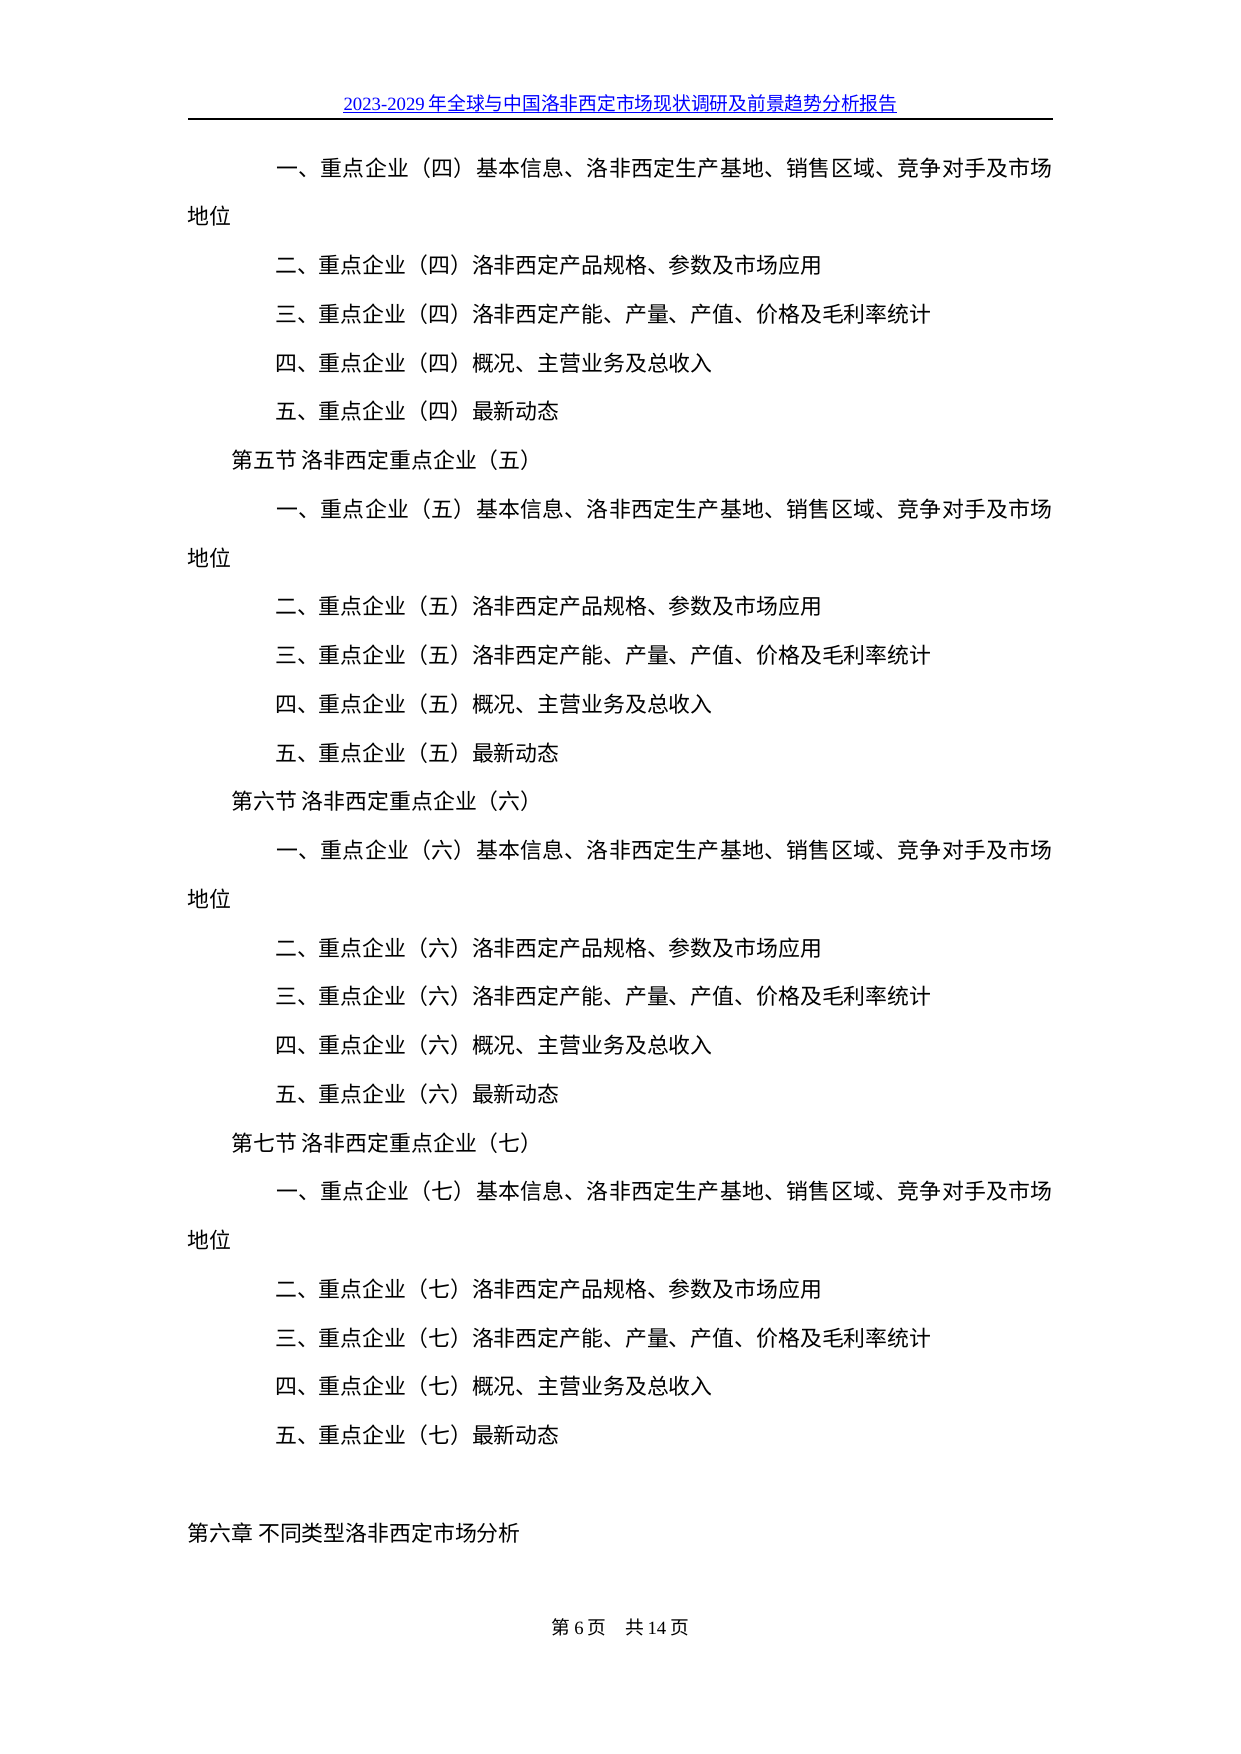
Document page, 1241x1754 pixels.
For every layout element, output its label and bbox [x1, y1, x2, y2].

text [187, 150, 1053, 1548]
